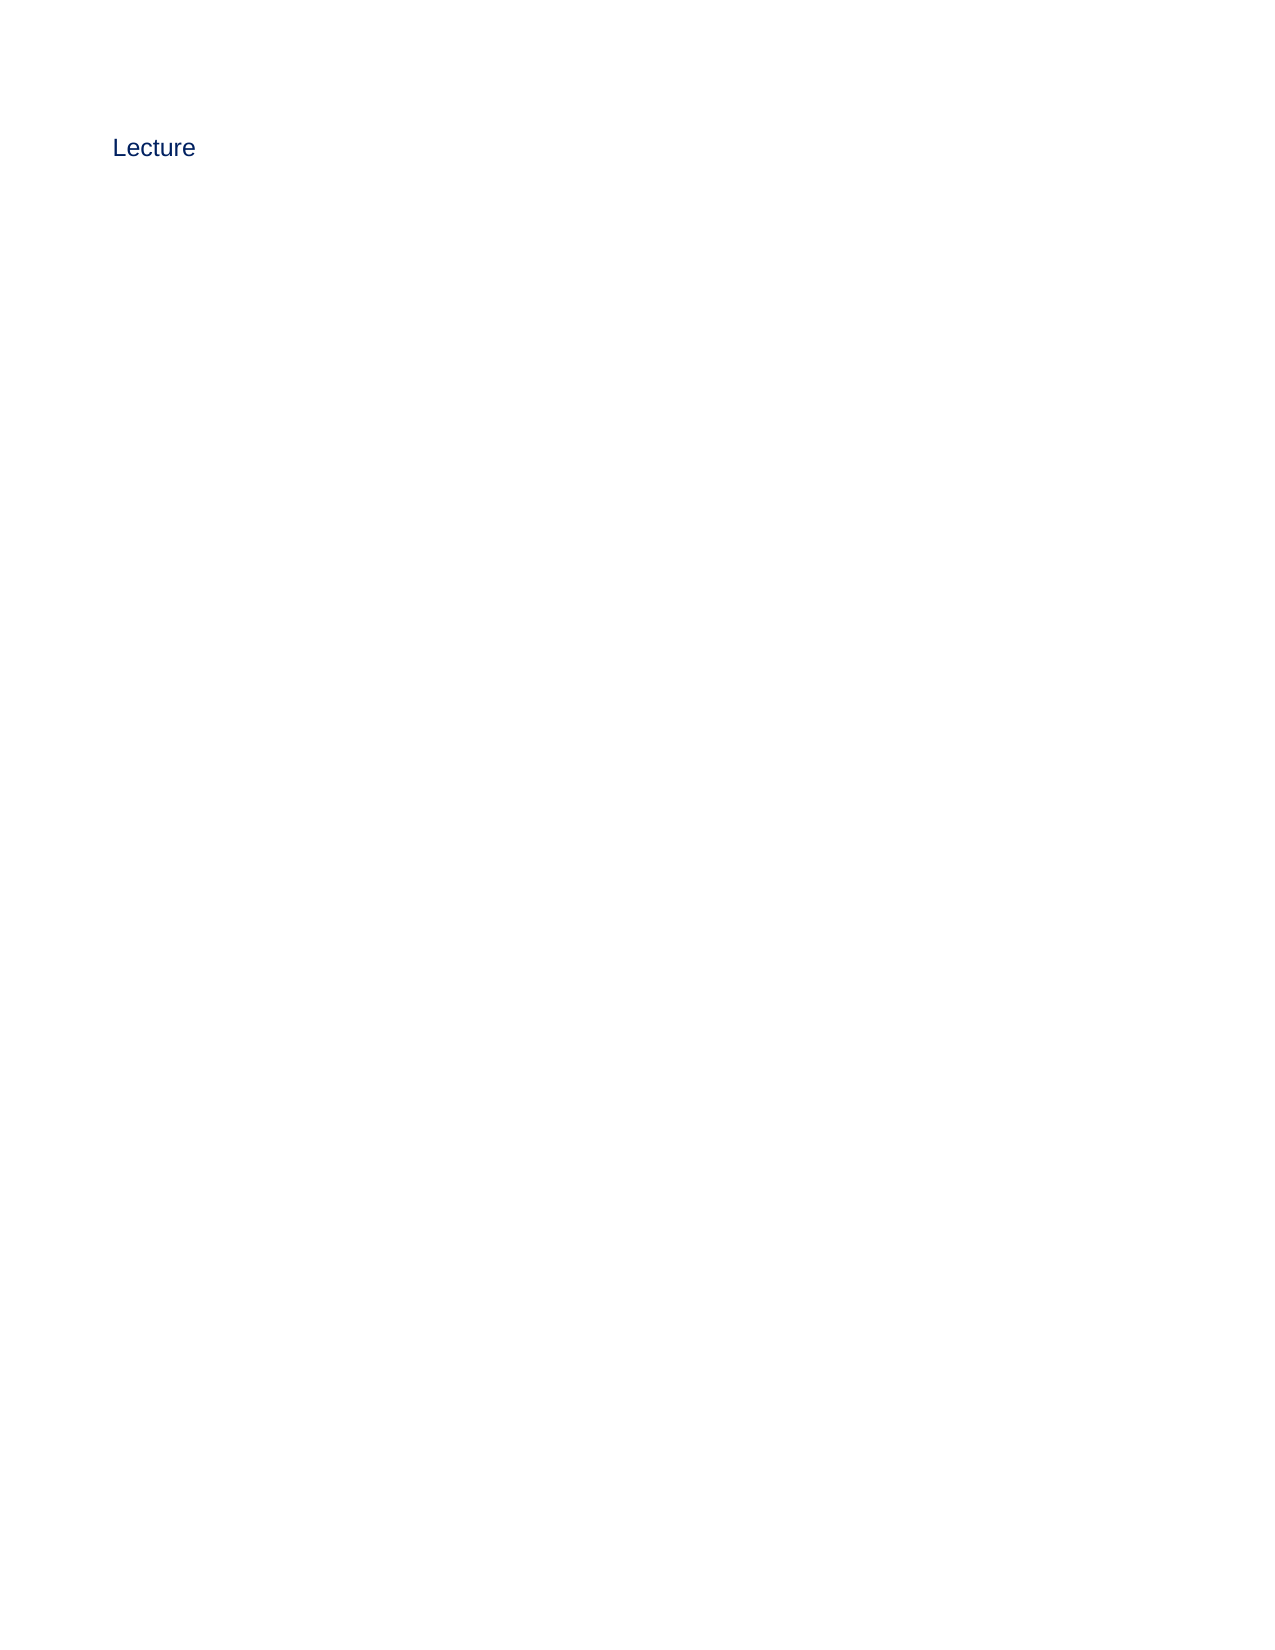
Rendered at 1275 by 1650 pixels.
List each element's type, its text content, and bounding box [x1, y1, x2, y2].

text Lecture [112, 132, 1162, 161]
